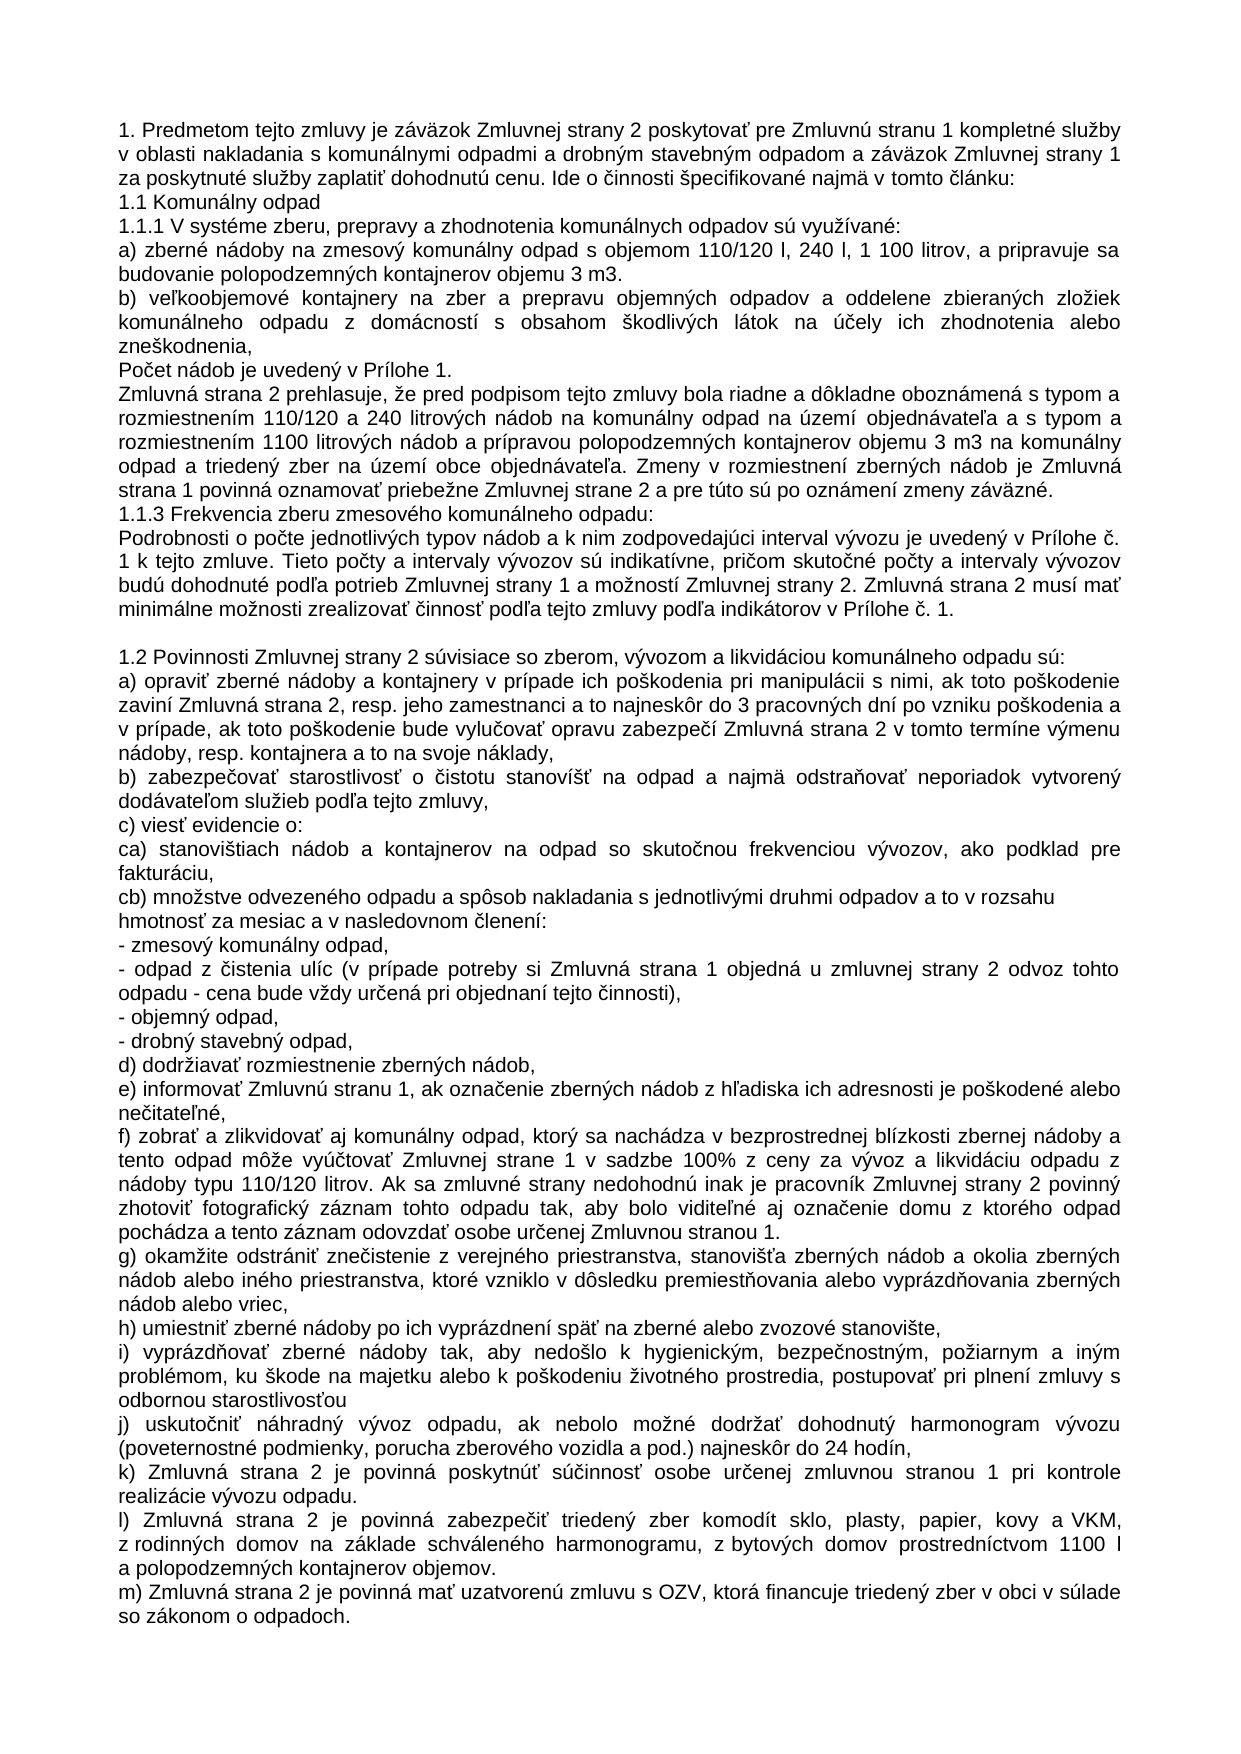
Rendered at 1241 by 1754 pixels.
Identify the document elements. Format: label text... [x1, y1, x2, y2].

text c) viesť evidencie o: [118, 813, 1122, 837]
text cb) množstve odvezeného odpadu a spôsob nakladania s jednotlivými druhmi odpadov a to v rozsahu hmotnosť za mesiac a v nasledovnom členení: [118, 885, 1122, 933]
text e) informovať Zmluvnú stranu 1, ak označenie zberných nádob z hľadiska ich adresnosti je poškodené alebo nečitateľné, [118, 1076, 1122, 1124]
text b) zabezpečovať starostlivosť o čistotu stanovíšť na odpad a najmä odstraňovať neporiadok vytvorený dodávateľom služieb podľa tejto zmluvy, [118, 765, 1122, 813]
text k) Zmluvná strana 2 je povinná poskytnúť súčinnosť osobe určenej zmluvnou stranou 1 pri kontrole realizácie vývozu odpadu. [118, 1460, 1122, 1508]
text g) okamžite odstrániť znečistenie z verejného priestranstva, stanovišťa zberných nádob a okolia zberných nádob alebo iného priestranstva, ktoré vzniklo v dôsledku premiestňovania alebo vyprázdňovania zberných nádob alebo vriec, [118, 1244, 1122, 1316]
text - drobný stavebný odpad, [118, 1028, 1122, 1052]
text 1.1 Komunálny odpad [118, 190, 1122, 214]
text 1. Predmetom tejto zmluvy je záväzok Zmluvnej strany 2 poskytovať pre Zmluvnú stranu 1 kompletné služby v oblasti nakladania s komunálnymi odpadmi a drobným stavebným odpadom a záväzok Zmluvnej strany 1 za poskytnuté služby zaplatiť dohodnutú cenu. Ide o činnosti špecifikované najmä v tomto článku: [118, 118, 1122, 190]
text b) veľkoobjemové kontajnery na zber a prepravu objemných odpadov a oddelene zbieraných zložiek komunálneho odpadu z domácností s obsahom škodlivých látok na účely ich zhodnotenia alebo zneškodnenia, [118, 286, 1122, 358]
text d) dodržiavať rozmiestnenie zberných nádob, [118, 1052, 1122, 1076]
text f) zobrať a zlikvidovať aj komunálny odpad, ktorý sa nachádza v bezprostrednej blízkosti zbernej nádoby a tento odpad môže vyúčtovať Zmluvnej strane 1 v sadzbe 100% z ceny za vývoz a likvidáciu odpadu z nádoby typu 110/120 litrov. Ak sa zmluvné strany nedohodnú inak je pracovník Zmluvnej strany 2 povinný zhotoviť fotografický záznam tohto odpadu tak, aby bolo viditeľné aj označenie domu z ktorého odpad pochádza a tento záznam odovzdať osobe určenej Zmluvnou stranou 1. [118, 1124, 1122, 1244]
text 1.1.1 V systéme zberu, prepravy a zhodnotenia komunálnych odpadov sú využívané: [118, 214, 1122, 238]
text Počet nádob je uvedený v Prílohe 1. [118, 358, 1122, 382]
text a) opraviť zberné nádoby a kontajnery v prípade ich poškodenia pri manipulácii s nimi, ak toto poškodenie zaviní Zmluvná strana 2, resp. jeho zamestnanci a to najneskôr do 3 pracovných dní po vzniku poškodenia a v prípade, ak toto poškodenie bude vylučovať opravu zabezpečí Zmluvná strana 2 v tomto termíne výmenu nádoby, resp. kontajnera a to na svoje náklady, [118, 669, 1122, 765]
text 1.1.3 Frekvencia zberu zmesového komunálneho odpadu: [118, 501, 1122, 525]
text 1.2 Povinnosti Zmluvnej strany 2 súvisiace so zberom, vývozom a likvidáciou komunálneho odpadu sú: [118, 645, 1122, 669]
text h) umiestniť zberné nádoby po ich vyprázdnení späť na zberné alebo zvozové stanovište, [118, 1316, 1122, 1340]
text a) zberné nádoby na zmesový komunálny odpad s objemom 110/120 l, 240 l, 1 100 litrov, a pripravuje sa budovanie polopodzemných kontajnerov objemu 3 m3. [118, 238, 1122, 286]
text l) Zmluvná strana 2 je povinná zabezpečiť triedený zber komodít sklo, plasty, papier, kovy a VKM, z rodinných domov na základe schváleného harmonogramu, z bytových domov prostredníctvom 1100 l a polopodzemných kontajnerov objemov. [118, 1508, 1122, 1579]
text - zmesový komunálny odpad, [118, 933, 1122, 957]
text j) uskutočniť náhradný vývoz odpadu, ak nebolo možné dodržať dohodnutý harmonogram vývozu (poveternostné podmienky, porucha zberového vozidla a pod.) najneskôr do 24 hodín, [118, 1412, 1122, 1460]
text ca) stanovištiach nádob a kontajnerov na odpad so skutočnou frekvenciou vývozov, ako podklad pre fakturáciu, [118, 837, 1122, 885]
text - odpad z čistenia ulíc (v prípade potreby si Zmluvná strana 1 objedná u zmluvnej strany 2 odvoz tohto odpadu - cena bude vždy určená pri objednaní tejto činnosti), [118, 957, 1122, 1004]
text i) vyprázdňovať zberné nádoby tak, aby nedošlo k hygienickým, bezpečnostným, požiarnym a iným problémom, ku škode na majetku alebo k poškodeniu životného prostredia, postupovať pri plnení zmluvy s odbornou starostlivosťou [118, 1340, 1122, 1412]
text m) Zmluvná strana 2 je povinná mať uzatvorenú zmluvu s OZV, ktorá financuje triedený zber v obci v súlade so zákonom o odpadoch. [118, 1579, 1122, 1627]
text - objemný odpad, [118, 1004, 1122, 1028]
text Zmluvná strana 2 prehlasuje, že pred podpisom tejto zmluvy bola riadne a dôkladne oboznámená s typom a rozmiestnením 110/120 a 240 litrových nádob na komunálny odpad na území objednávateľa a s typom a rozmiestnením 1100 litrových nádob a prípravou polopodzemných kontajnerov objemu 3 m3 na komunálny odpad a triedený zber na území obce objednávateľa. Zmeny v rozmiestnení zberných nádob je Zmluvná strana 1 povinná oznamovať priebežne Zmluvnej strane 2 a pre túto sú po oznámení zmeny záväzné. [118, 382, 1122, 501]
text Podrobnosti o počte jednotlivých typov nádob a k nim zodpovedajúci interval vývozu je uvedený v Prílohe č. 1 k tejto zmluve. Tieto počty a intervaly vývozov sú indikatívne, pričom skutočné počty a intervaly vývozov budú dohodnuté podľa potrieb Zmluvnej strany 1 a možností Zmluvnej strany 2. Zmluvná strana 2 musí mať minimálne možnosti zrealizovať činnosť podľa tejto zmluvy podľa indikátorov v Prílohe č. 1. [118, 525, 1122, 621]
